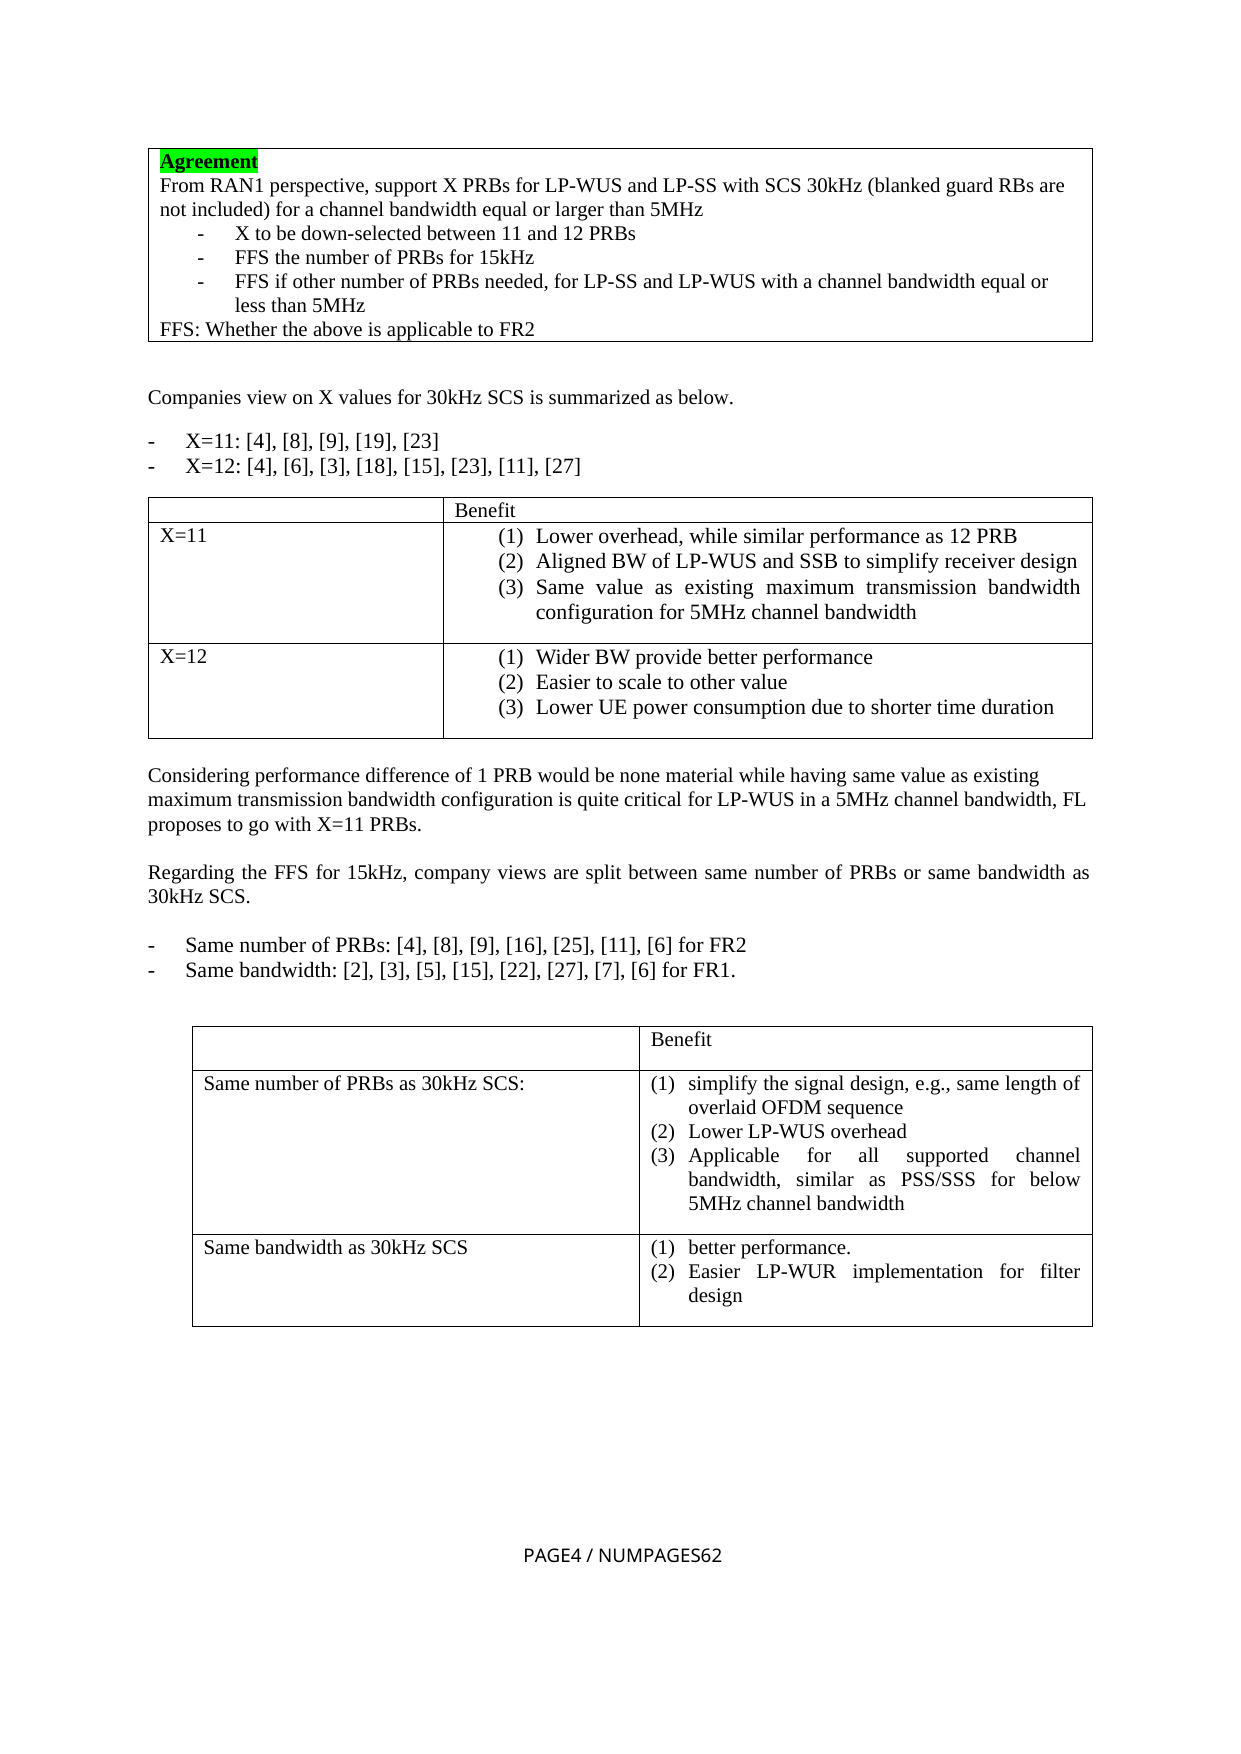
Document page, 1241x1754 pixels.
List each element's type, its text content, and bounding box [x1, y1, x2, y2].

text Companies view on X values for 30kHz SCS is summarized as below. [148, 385, 1092, 409]
table_cell better performance. Easier LP-WUR implementation for filter design [640, 1235, 1092, 1326]
table_header [149, 498, 443, 522]
table_cell simplify the signal design, e.g., same length of overlaid OFDM sequence Lower LP-WUS overhead Applicable for all supported channel bandwidth, similar as PSS/SSS for below 5MHz channel bandwidth [640, 1071, 1092, 1234]
table_header Benefit [640, 1027, 1092, 1070]
list Same bandwidth: [2], [3], [5], [15], [22], [27], [7], [6] for FR1. [148, 957, 1092, 982]
list X=12: [4], [6], [3], [18], [15], [23], [11], [27] [148, 453, 1092, 478]
table_cell Lower overhead, while similar performance as 12 PRB Aligned BW of LP-WUS and SSB to simplify receiver design Same value as existing maximum transmission bandwidth configuration for 5MHz channel bandwidth [444, 523, 1092, 643]
table_cell Same bandwidth as 30kHz SCS [193, 1235, 639, 1326]
table_header [193, 1027, 639, 1070]
table_cell Same number of PRBs as 30kHz SCS: [193, 1071, 639, 1234]
table_cell X=11 [149, 523, 443, 643]
table_header Benefit [444, 498, 1092, 522]
list X=11: [4], [8], [9], [19], [23] [148, 428, 1092, 453]
list Same number of PRBs: [4], [8], [9], [16], [25], [11], [6] for FR2 [148, 932, 1092, 957]
table_header Agreement From RAN1 perspective, support X PRBs for LP-WUS and LP-SS with SCS 30kHz (blanked guard RBs are not included) for a channel bandwidth equal or larger than 5MHz X to be down-selected between 11 and 12 PRBs FFS the number of PRBs for 15kHz FFS if other number of PRBs needed, for LP-SS and LP-WUS with a channel bandwidth equal or less than 5MHz FFS: Whether the above is applicable to FR2 [149, 149, 1092, 341]
table_cell Wider BW provide better performance Easier to scale to other value Lower UE power consumption due to shorter time duration [444, 644, 1092, 738]
text Regarding the FFS for 15kHz, company views are split between same number of PRBs or same bandwidth as 30kHz SCS. [148, 859, 1092, 908]
table_cell X=12 [149, 644, 443, 738]
text Considering performance difference of 1 PRB would be none material while having same value as existing maximum transmission bandwidth configuration is quite critical for LP-WUS in a 5MHz channel bandwidth, FL proposes to go with X=11 PRBs. [148, 763, 1092, 836]
